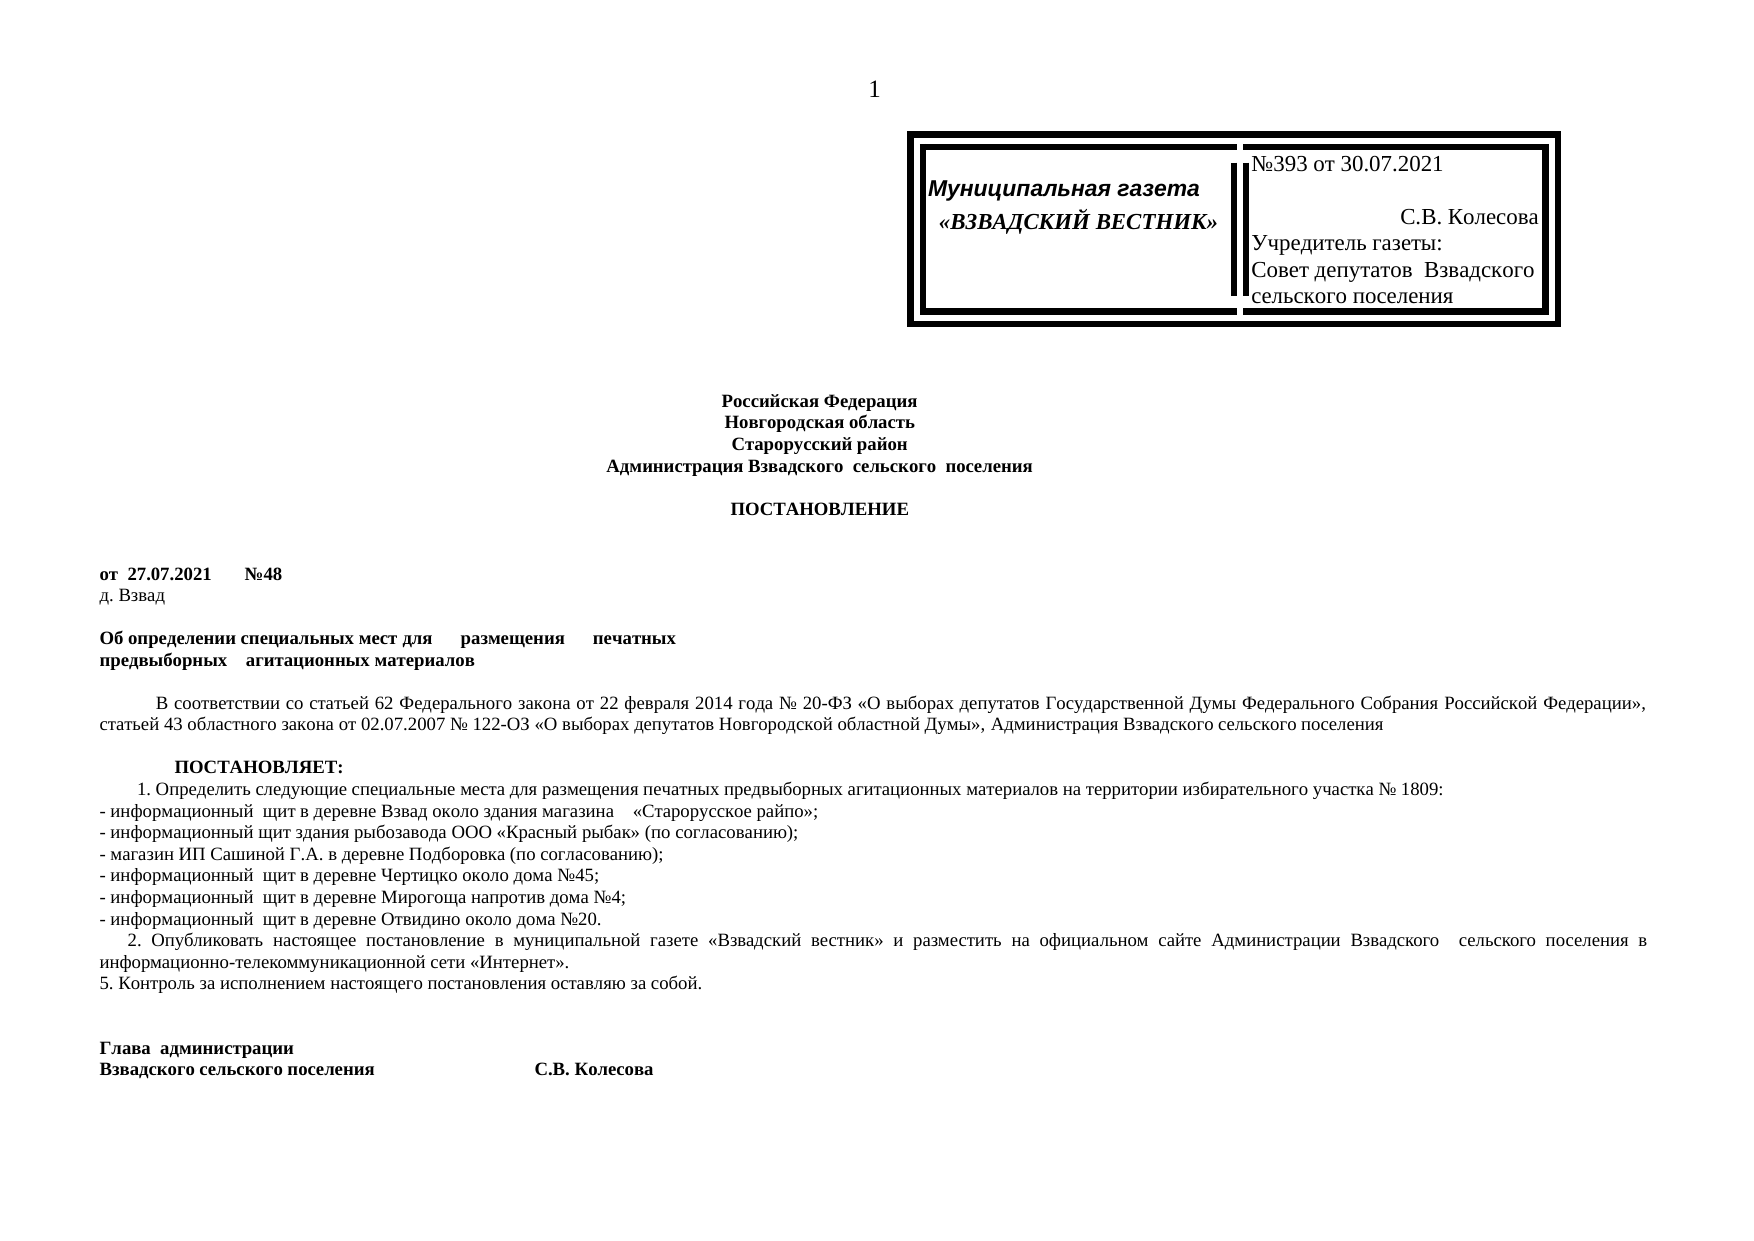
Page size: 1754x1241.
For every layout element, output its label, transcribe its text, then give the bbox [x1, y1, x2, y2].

text 1. Определить следующие специальные места для размещения печатных предвыборных агитационных материалов на территории избирательного участка № 1809: [99, 778, 1649, 799]
text В соответствии со статьей 62 Федерального закона от 22 февраля 2014 года № 20-ФЗ «О выборах депутатов Государственной Думы Федерального Собрания Российской Федерации», статьей 43 областного закона от 02.07.2007 № 122-ОЗ «О выборах депутатов Новгородской областной Думы», Администрация Взвадского сельского поселения [99, 692, 1649, 735]
text Взвадского сельского поселения С.В. Колесова [99, 1058, 1649, 1080]
text Старорусский район [0, 433, 1658, 454]
text 2. Опубликовать настоящее постановление в муниципальной газете «Взвадский вестник» и разместить на официальном сайте Администрации Взвадского сельского поселения в информационно-телекоммуникационной сети «Интернет». [99, 929, 1649, 972]
text - информационный щит в деревне Мирогоща напротив дома №4; [99, 886, 1649, 907]
text ПОСТАНОВЛЕНИЕ [0, 498, 1658, 519]
table_header Муниципальная газета «ВЗВАДСКИЙ ВЕСТНИК» [917, 138, 1240, 308]
text 5. Контроль за исполнением настоящего постановления оставляю за собой. [99, 972, 1649, 994]
text - информационный щит в деревне Отвидино около дома №20. [99, 907, 1649, 929]
text - информационный щит здания рыбозавода ООО «Красный рыбак» (по согласованию); [99, 821, 1649, 843]
table_header №393 от 30.07.2021 С.В. Колесова Учредитель газеты: Совет депутатов Взвадского сельского поселения [1240, 138, 1552, 308]
text Российская Федерация [0, 390, 1658, 411]
text ПОСТАНОВЛЯЕТ: [99, 756, 1649, 778]
text Новгородская область [0, 411, 1658, 433]
text - информационный щит в деревне Взвад около здания магазина «Старорусское райпо»; [99, 799, 1649, 821]
text предвыборных агитационных материалов [99, 649, 1649, 670]
text Об определении специальных мест для размещения печатных [99, 627, 1649, 649]
text - магазин ИП Сашиной Г.А. в деревне Подборовка (по согласованию); [99, 843, 1649, 864]
text Глава администрации [99, 1037, 1649, 1058]
text - информационный щит в деревне Чертицко около дома №45; [99, 864, 1649, 886]
text от 27.07.2021 №48 [99, 562, 1649, 584]
text д. Взвад [99, 584, 1649, 606]
text Администрация Взвадского сельского поселения [0, 454, 1658, 476]
